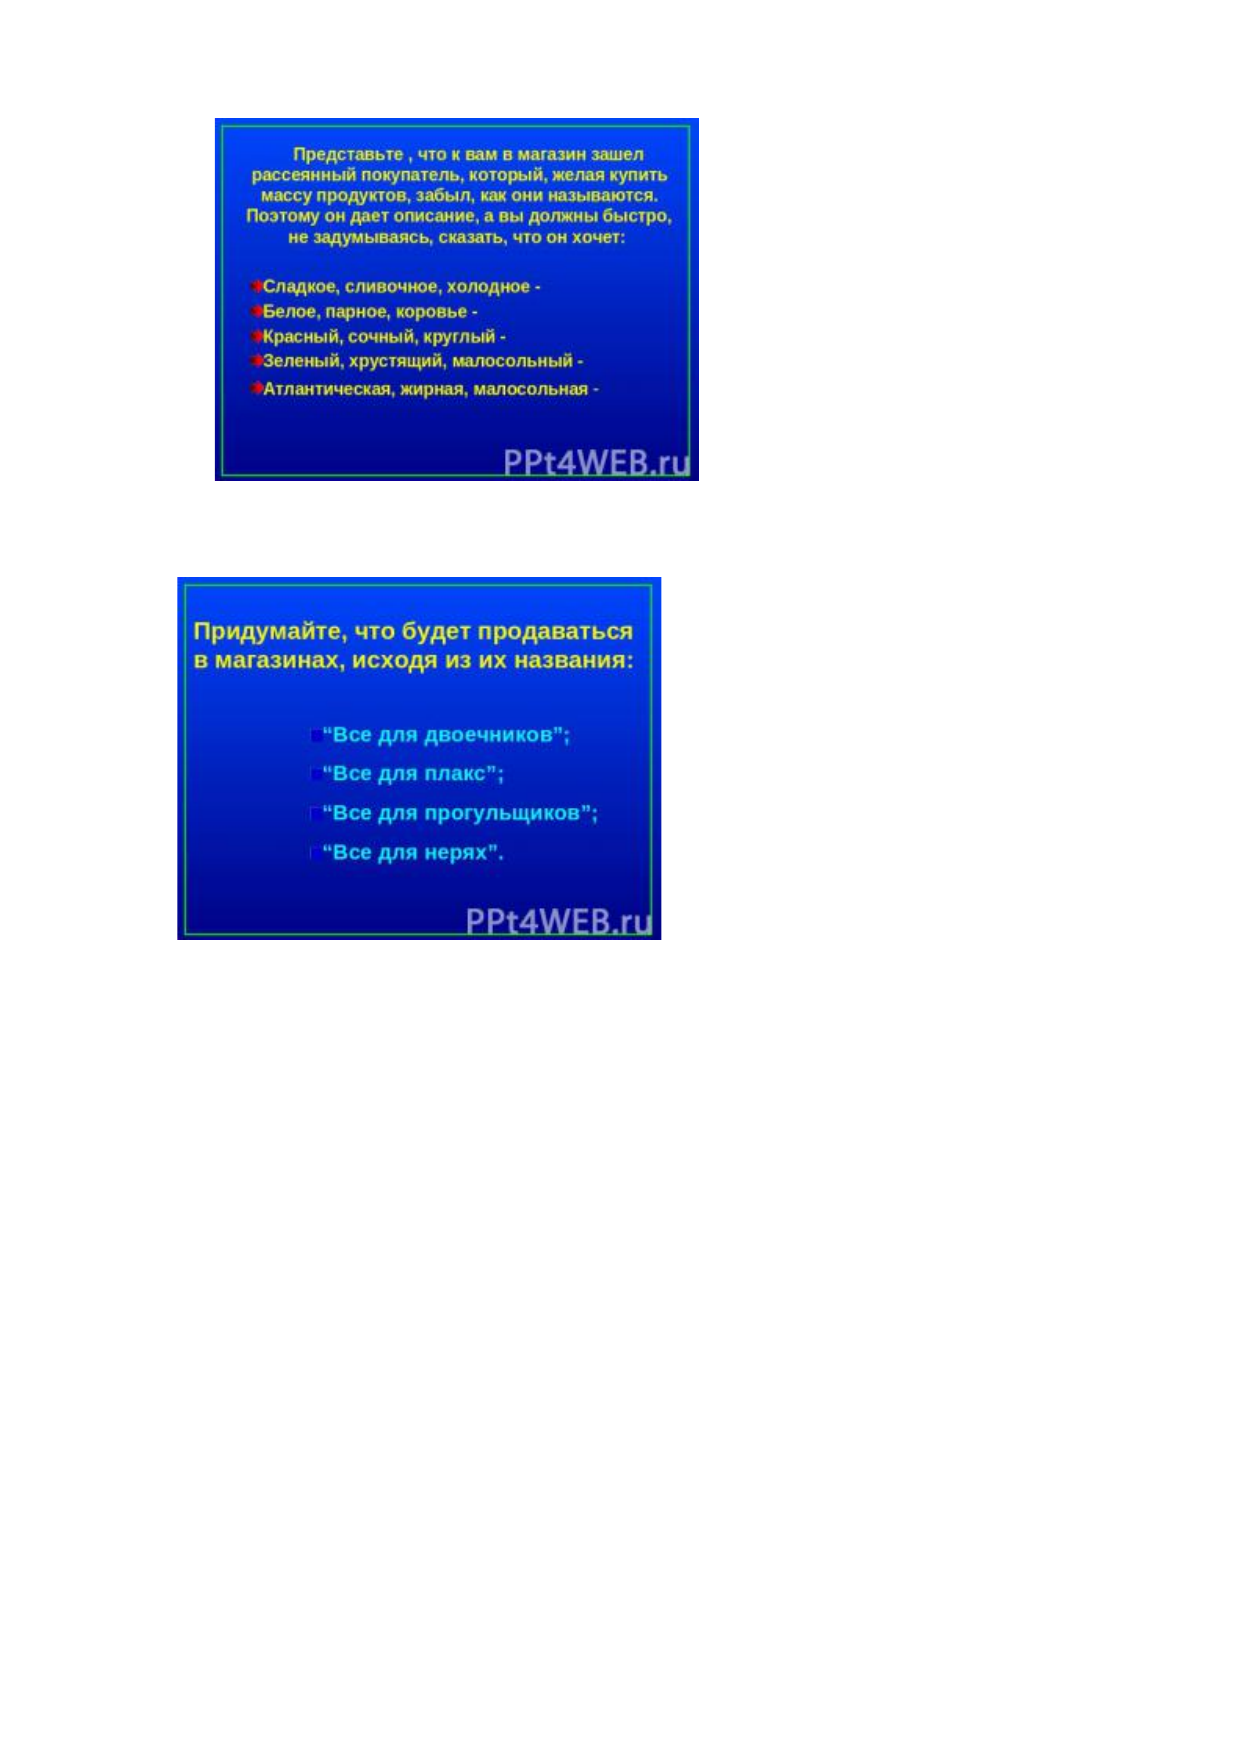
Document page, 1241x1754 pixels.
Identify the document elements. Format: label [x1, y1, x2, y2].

picture [177, 577, 662, 940]
picture [214, 118, 699, 481]
